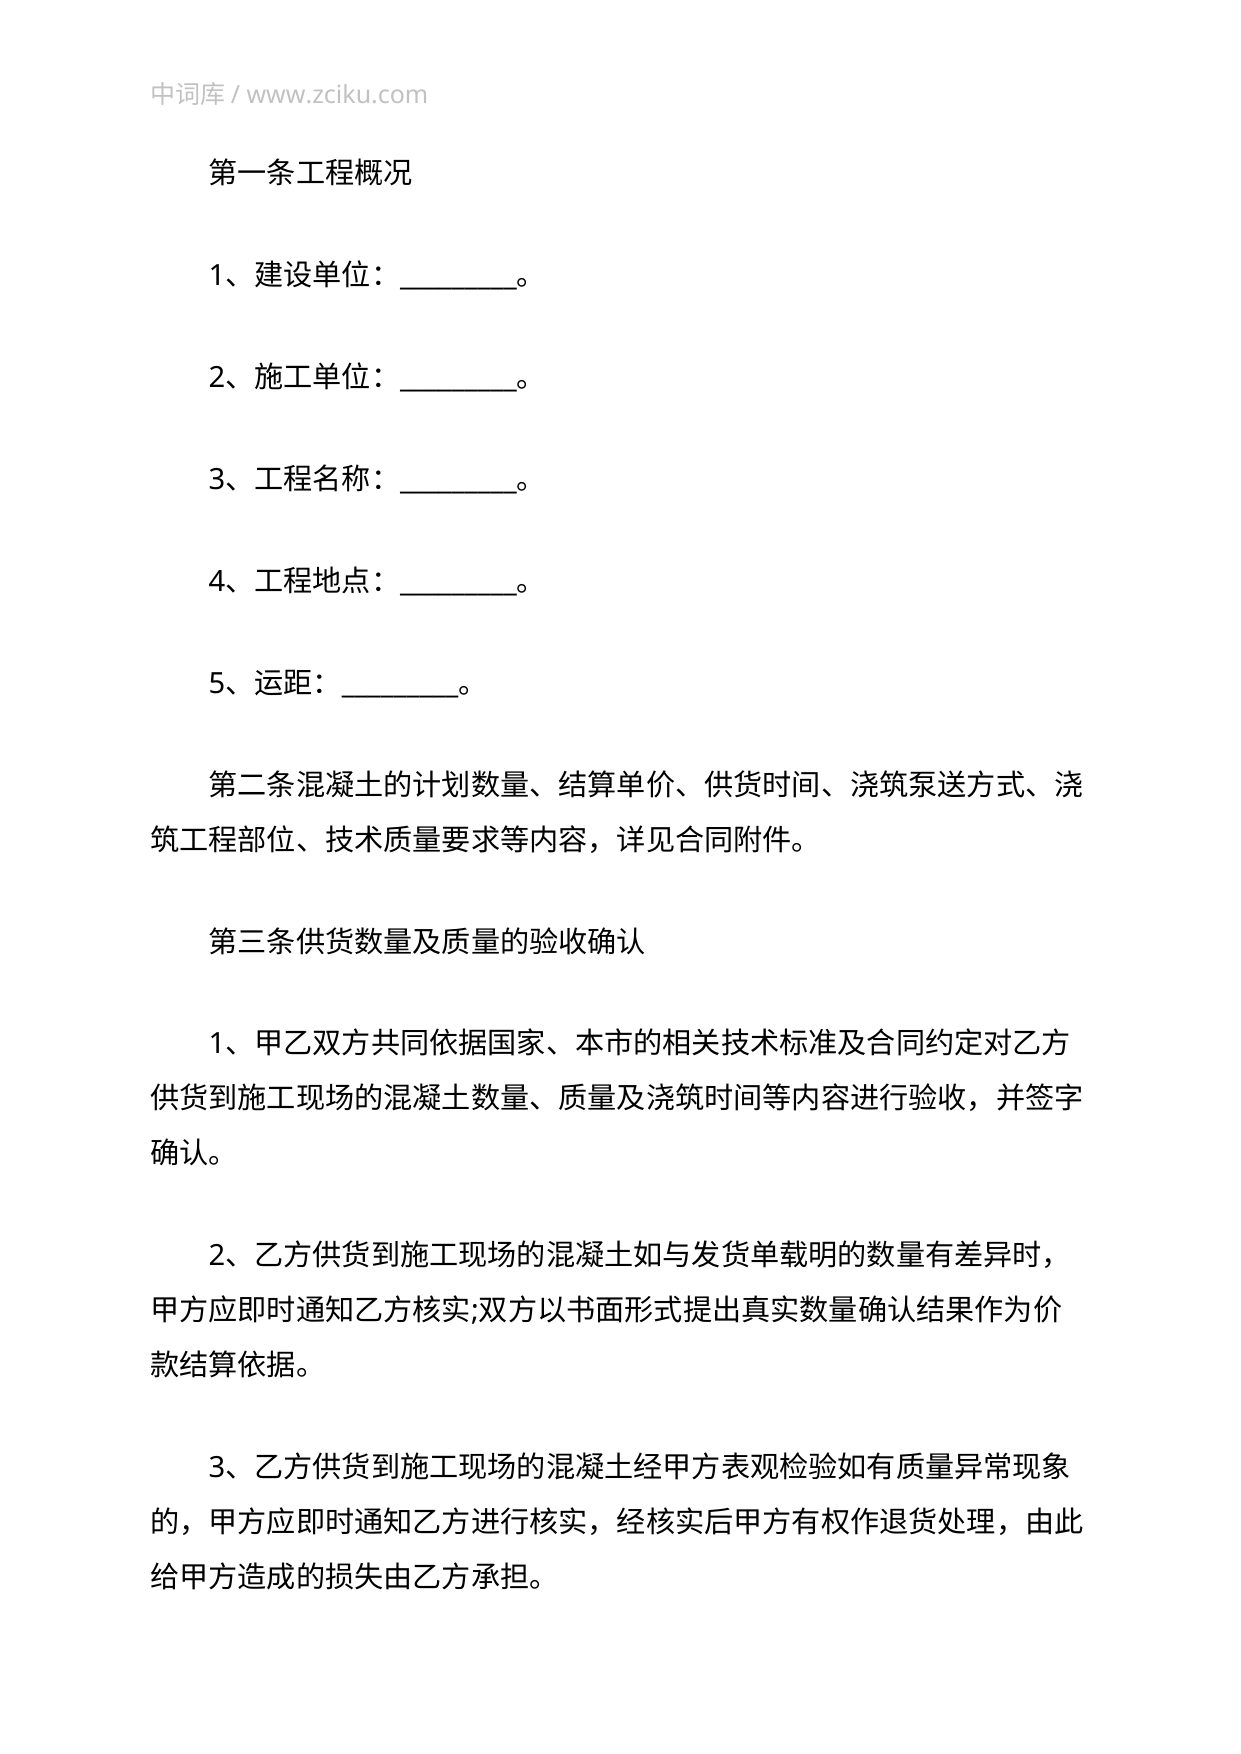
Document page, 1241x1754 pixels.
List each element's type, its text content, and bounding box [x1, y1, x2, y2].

text 4、工程地点：_________。 [150, 558, 1090, 600]
text 第三条供货数量及质量的验收确认 [150, 918, 1090, 961]
text 3、乙方供货到施工现场的混凝土经甲方表观检验如有质量异常现象的，甲方应即时通知乙方进行核实，经核实后甲方有权作退货处理，由此给甲方造成的损失由乙方承担。 [150, 1443, 1090, 1596]
text 1、建设单位：_________。 [150, 252, 1090, 294]
text 第一条工程概况 [150, 150, 1090, 192]
text 2、施工单位：_________。 [150, 354, 1090, 396]
text 5、运距：_________。 [150, 660, 1090, 702]
text 第二条混凝土的计划数量、结算单价、供货时间、浇筑泵送方式、浇筑工程部位、技术质量要求等内容，详见合同附件。 [150, 762, 1090, 859]
text 3、工程名称：_________。 [150, 456, 1090, 498]
text 1、甲乙双方共同依据国家、本市的相关技术标准及合同约定对乙方供货到施工现场的混凝土数量、质量及浇筑时间等内容进行验收，并签字确认。 [150, 1020, 1090, 1172]
text 2、乙方供货到施工现场的混凝土如与发货单载明的数量有差异时，甲方应即时通知乙方核实;双方以书面形式提出真实数量确认结果作为价款结算依据。 [150, 1232, 1090, 1384]
